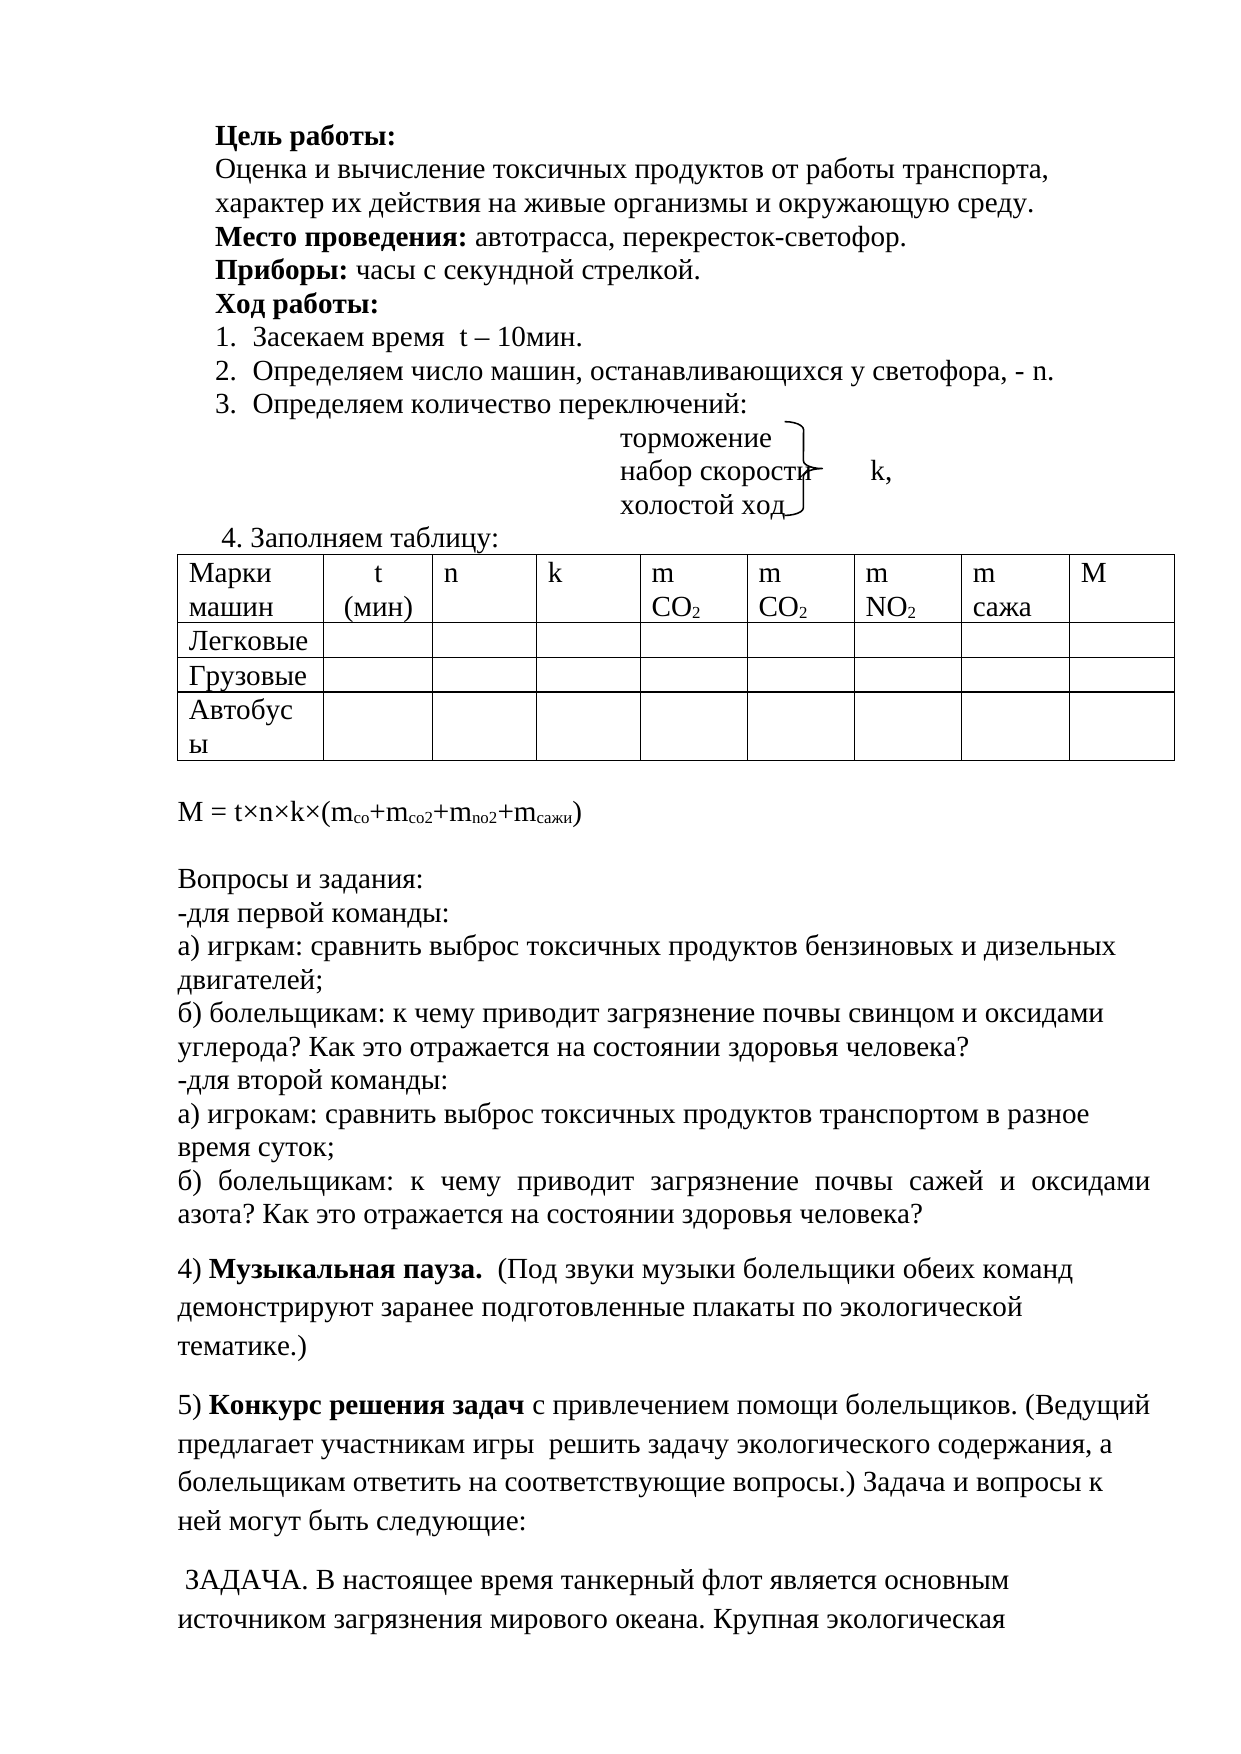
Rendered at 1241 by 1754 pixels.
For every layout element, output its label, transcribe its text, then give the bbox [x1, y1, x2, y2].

table_cell [537, 693, 640, 759]
text Вопросы и задания: [177, 861, 1152, 895]
table_header k [537, 555, 640, 622]
table_cell [962, 693, 1069, 759]
text б) болельщикам: к чему приводит загрязнение почвы сажей и оксидами азота? Как это отражается на состоянии здоровья человека? [177, 1163, 1152, 1230]
list Засекаем время t – 10мин. [215, 319, 1152, 353]
text M = t×n×k×(mco+mco2+mno2+mсажи) [177, 794, 1152, 828]
text Место проведения: автотрасса, перекресток-светофор. [215, 219, 1152, 252]
table_cell [324, 693, 432, 759]
table_cell [962, 658, 1069, 691]
text -для второй команды: [177, 1062, 1152, 1096]
table_cell [641, 693, 747, 759]
table_cell [433, 693, 536, 759]
table_cell [748, 658, 854, 691]
text 4. Заполняем таблицу: [177, 521, 1152, 554]
text -для первой команды: [177, 895, 1152, 928]
table_header m CO2 [641, 555, 747, 622]
text 5) Конкурс решения задач с привлечением помощи болельщиков. (Ведущий предлагает участникам игры решить задачу экологического содержания, а болельщикам ответить на соответствующие вопросы.) Задача и вопросы к ней могут быть следующие: [177, 1387, 1152, 1537]
text а) игрокам: сравнить выброс токсичных продуктов транспортом в разное время суток; [177, 1096, 1152, 1163]
table_cell [1070, 693, 1174, 759]
table_header m CO2 [748, 555, 854, 622]
text б) болельщикам: к чему приводит загрязнение почвы свинцом и оксидами углерода? Как это отражается на состоянии здоровья человека? [177, 995, 1152, 1062]
text 4) Музыкальная пауза. (Под звуки музыки болельщики обеих команд демонстрируют заранее подготовленные плакаты по экологической тематике.) [177, 1251, 1152, 1362]
text Приборы: часы с секундной стрелкой. [215, 252, 1152, 286]
table_cell [324, 623, 432, 657]
text Ход работы: [215, 286, 1152, 319]
table_cell [748, 693, 854, 759]
table_cell Грузовые [178, 658, 323, 691]
text холостой ход [547, 487, 1152, 521]
table_cell [855, 693, 961, 759]
table_cell [324, 658, 432, 691]
list Определяем количество переключений: [215, 386, 1152, 420]
table_cell [641, 623, 747, 657]
table_cell [433, 658, 536, 691]
table_cell [748, 623, 854, 657]
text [177, 1562, 1152, 1634]
table_cell [1070, 658, 1174, 691]
table_cell [855, 658, 961, 691]
table_cell [962, 623, 1069, 657]
table_cell [855, 623, 961, 657]
table_header m сажа [962, 555, 1069, 622]
table_cell Легковые [178, 623, 323, 657]
text а) игркам: сравнить выброс токсичных продуктов бензиновых и дизельных двигателей; [177, 928, 1152, 995]
table_header m NO2 [855, 555, 961, 622]
text Оценка и вычисление токсичных продуктов от работы транспорта, характер их действия на живые организмы и окружающую среду. [215, 152, 1152, 219]
text торможение [787, 420, 1152, 453]
text торможение [547, 420, 802, 453]
table_header n [433, 555, 536, 622]
text набор скорости k, [583, 453, 807, 487]
list Определяем число машин, останавливающихся у светофора, - n. [215, 353, 1152, 386]
text набор скорости k, [805, 453, 1152, 487]
table_header Марки машин [178, 555, 323, 622]
table_cell Автобусы [178, 693, 323, 759]
text Цель работы: [215, 118, 1152, 152]
table_header t (мин) [324, 555, 432, 622]
table_cell [641, 658, 747, 691]
table_header M [1070, 555, 1174, 622]
table_cell [537, 623, 640, 657]
table_cell [433, 623, 536, 657]
table_cell [537, 658, 640, 691]
table_cell [1070, 623, 1174, 657]
